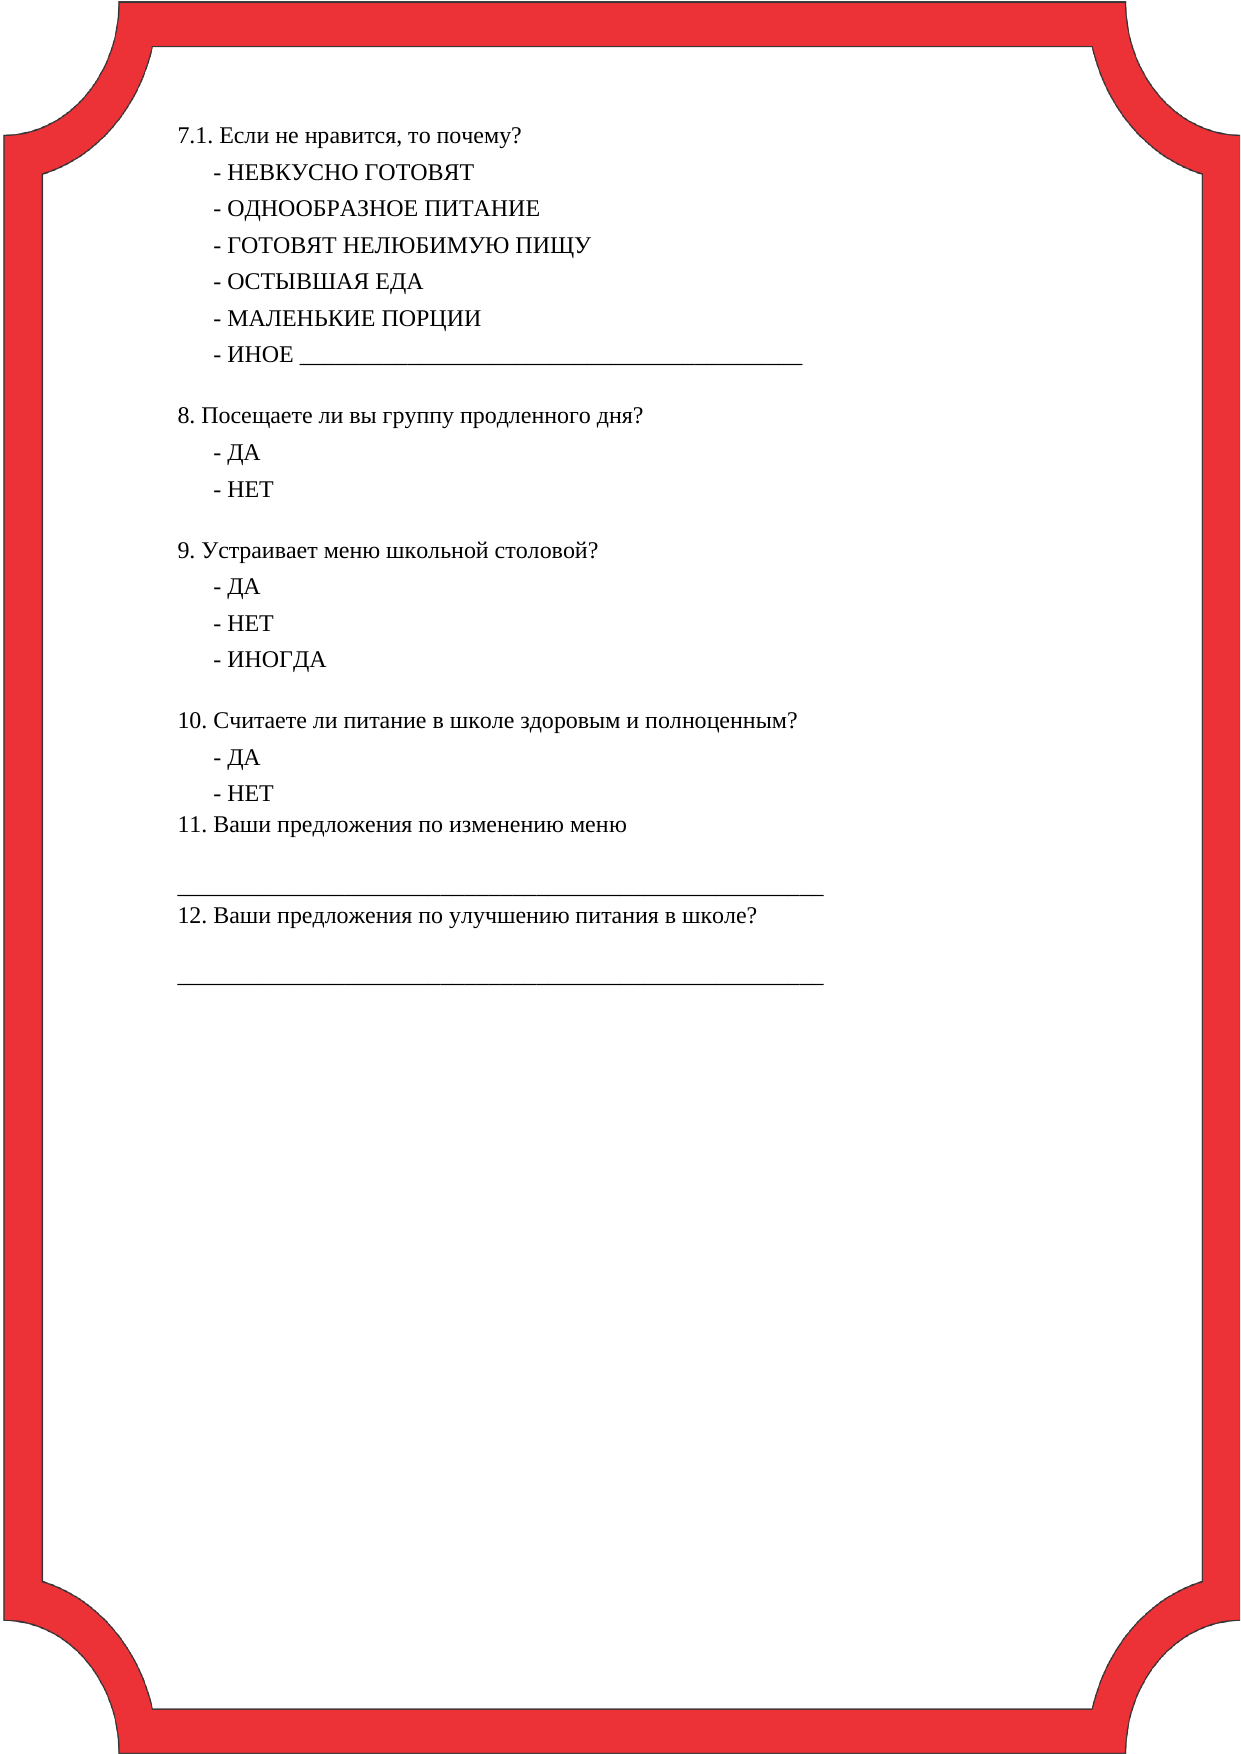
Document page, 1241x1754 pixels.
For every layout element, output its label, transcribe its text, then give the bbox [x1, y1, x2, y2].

text 7.1. Если не нравится, то почему? [177, 118, 1152, 149]
text - НЕТ [177, 771, 1152, 807]
text - ДА [177, 734, 1152, 771]
text 10. Считаете ли питание в школе здоровым и полноценным? [177, 703, 1152, 734]
text - ОДНООБРАЗНОЕ ПИТАНИЕ [177, 185, 1152, 222]
text - ДА [177, 563, 1152, 600]
picture [3, 1, 1241, 1754]
text - НЕТ [177, 600, 1152, 636]
text 8. Посещаете ли вы группу продленного дня? [177, 398, 1152, 429]
text - ОСТЫВШАЯ ЕДА [177, 258, 1152, 295]
text - ДА [177, 429, 1152, 466]
text ______________________________________________________ [177, 868, 1152, 899]
text - ИНОЕ __________________________________________ [177, 331, 1152, 368]
text ______________________________________________________ [177, 960, 1152, 987]
text 11. Ваши предложения по изменению меню [177, 807, 1152, 838]
text 9. Устраивает меню школьной столовой? [177, 533, 1152, 563]
text - НЕВКУСНО ГОТОВЯТ [177, 149, 1152, 185]
text 12. Ваши предложения по улучшению питания в школе? [177, 899, 1152, 929]
text - ИНОГДА [177, 636, 1152, 673]
text - МАЛЕНЬКИЕ ПОРЦИИ [177, 295, 1152, 331]
text - ГОТОВЯТ НЕЛЮБИМУЮ ПИЩУ [177, 222, 1152, 258]
text - НЕТ [177, 466, 1152, 502]
